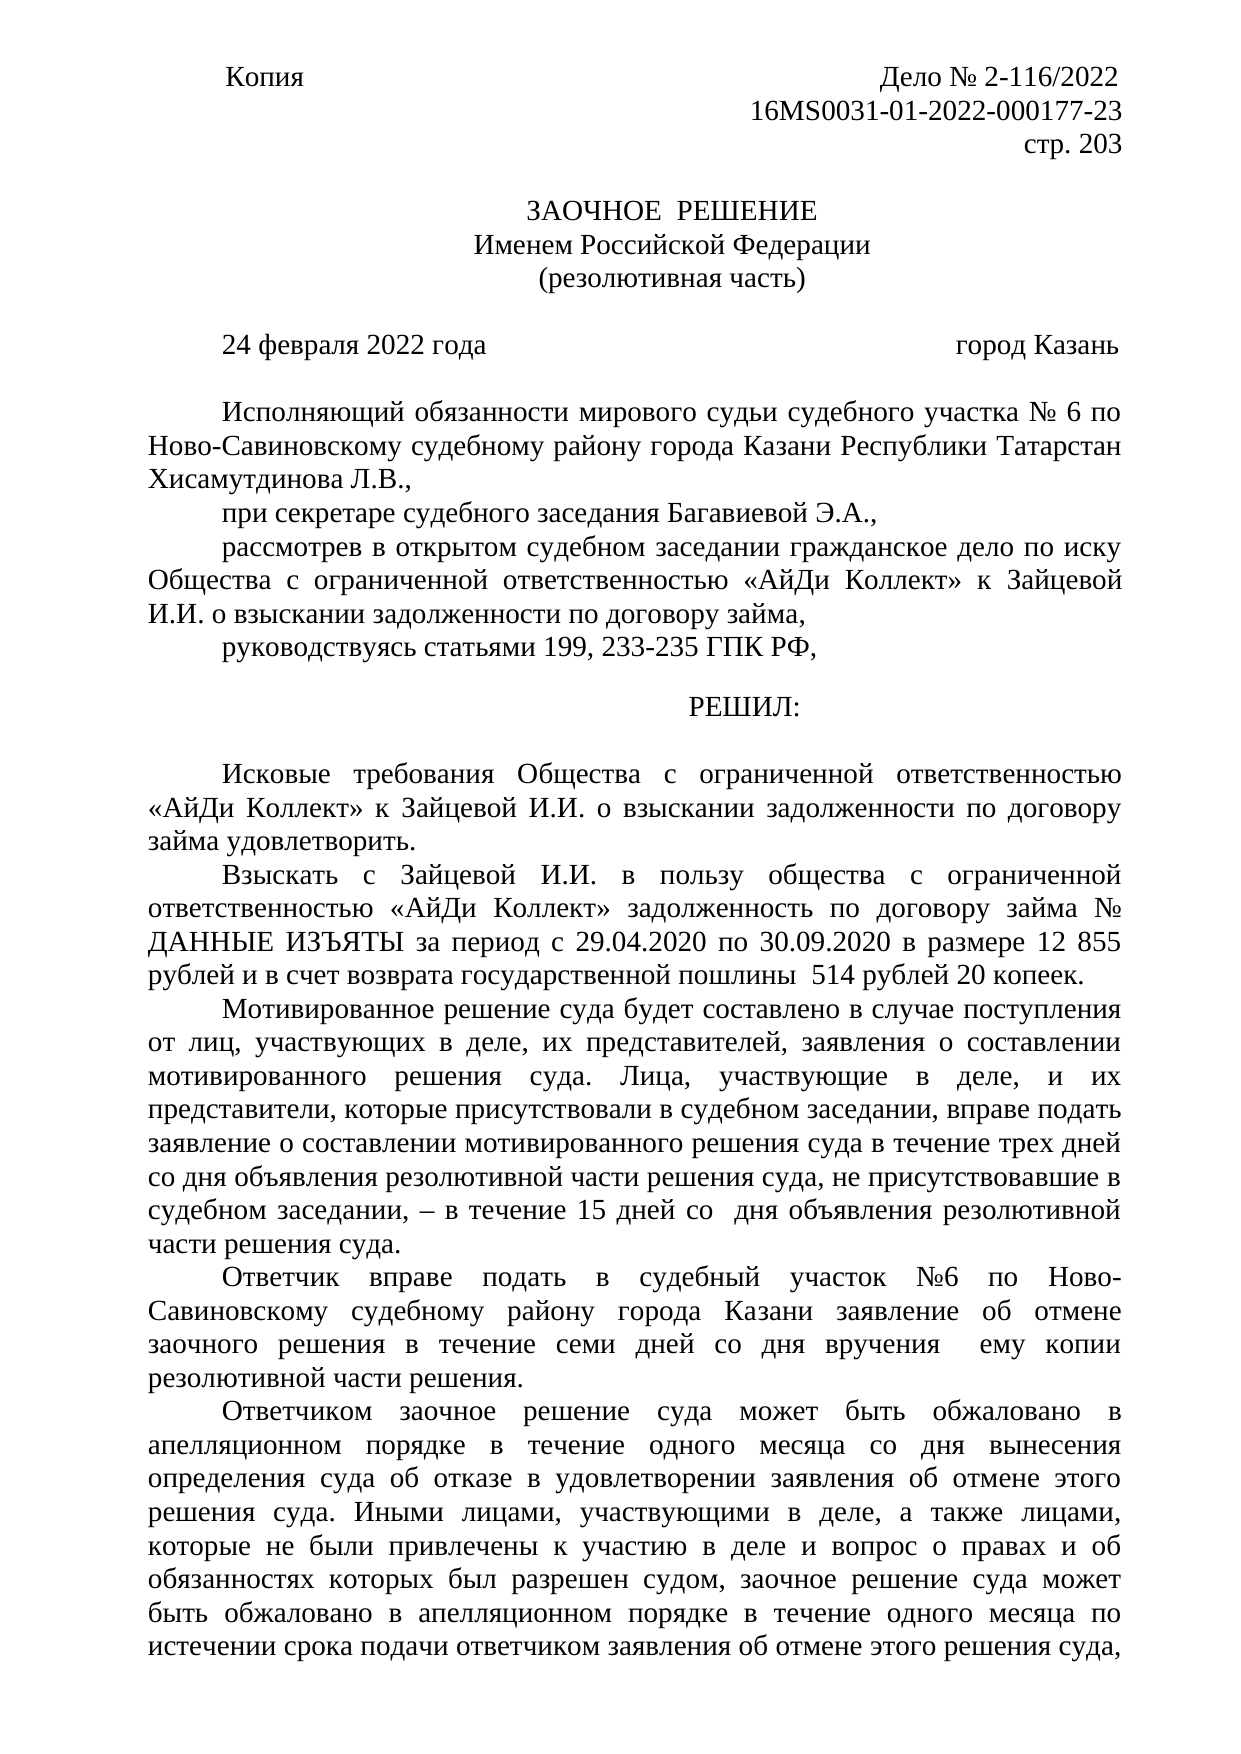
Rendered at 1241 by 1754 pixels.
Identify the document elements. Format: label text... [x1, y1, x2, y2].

text Именем Российской Федерации [148, 227, 1122, 260]
text РЕШИЛ: [148, 689, 1122, 723]
text Исковые требования Общества с ограниченной ответственностью «АйДи Коллект» к Зайцевой И.И. о взыскании задолженности по договору займа удовлетворить. [148, 756, 1122, 857]
text 24 февраля 2022 года город Казань [148, 327, 1122, 361]
text Взыскать с Зайцевой И.И. в пользу общества с ограниченной ответственностью «АйДи Коллект» задолженность по договору займа № ДАННЫЕ ИЗЪЯТЫ за период с 29.04.2020 по 30.09.2020 в размере 12 855 рублей и в счет возврата государственной пошлины 514 рублей 20 копеек. [148, 857, 1122, 991]
text 16MS0031-01-2022-000177-23 [148, 93, 1122, 126]
text Ответчик вправе подать в судебный участок №6 по Ново-Савиновскому судебному району города Казани заявление об отмене заочного решения в течение семи дней со дня вручения ему копии резолютивной части решения. [148, 1259, 1122, 1393]
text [148, 1393, 1122, 1662]
text Копия Дело № 2-116/2022 [148, 59, 1122, 93]
text Исполняющий обязанности мирового судьи судебного участка № 6 по Ново-Савиновскому судебному району города Казани Республики Татарстан Хисамутдинова Л.В., [148, 394, 1122, 495]
text при секретаре судебного заседания Багавиевой Э.А., [148, 495, 1122, 529]
text Мотивированное решение суда будет составлено в случае поступления от лиц, участвующих в деле, их представителей, заявления о составлении мотивированного решения суда. Лица, участвующие в деле, и их представители, которые присутствовали в судебном заседании, вправе подать заявление о составлении мотивированного решения суда в течение трех дней со дня объявления резолютивной части решения суда, не присутствовавшие в судебном заседании, – в течение 15 дней со дня объявления резолютивной части решения суда. [148, 991, 1122, 1259]
text руководствуясь статьями 199, 233-235 ГПК РФ, [148, 629, 1122, 663]
text (резолютивная часть) [148, 260, 1122, 294]
text стр. 203 [148, 126, 1122, 160]
text рассмотрев в открытом судебном заседании гражданское дело по иску Общества с ограниченной ответственностью «АйДи Коллект» к Зайцевой И.И. о взыскании задолженности по договору займа, [148, 529, 1122, 629]
text ЗАОЧНОЕ РЕШЕНИЕ [148, 193, 1122, 227]
